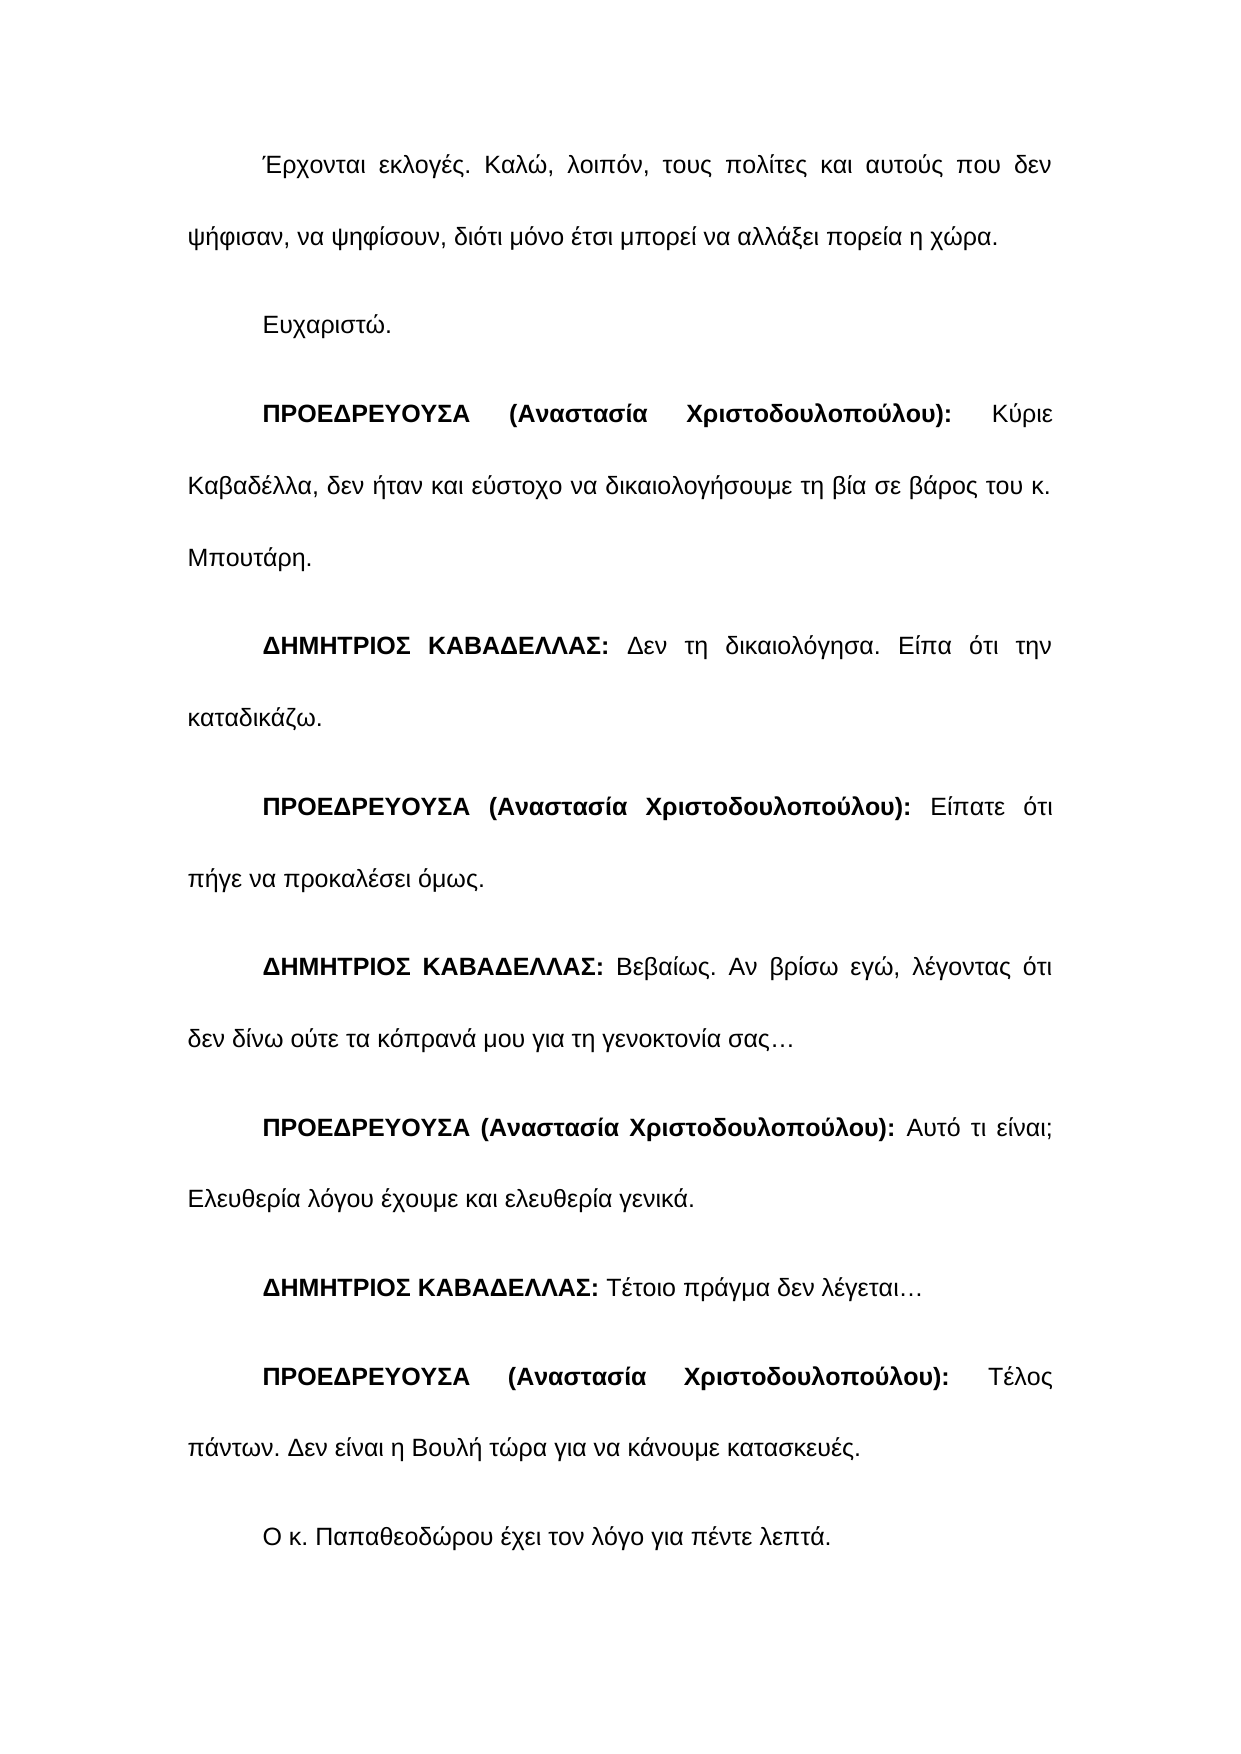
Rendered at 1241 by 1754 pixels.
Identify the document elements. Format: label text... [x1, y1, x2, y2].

text ΠΡΟΕΔΡΕΥΟΥΣΑ (Αναστασία Χριστοδουλοπούλου): Κύριε Καβαδέλλα, δεν ήταν και εύστοχο να δικαιολογήσουμε τη βία σε βάρος του κ. Μπουτάρη. [187, 399, 1053, 571]
text ΠΡΟΕΔΡΕΥΟΥΣΑ (Αναστασία Χριστοδουλοπούλου): Είπατε ότι πήγε να προκαλέσει όμως. [187, 792, 1053, 892]
text ΠΡΟΕΔΡΕΥΟΥΣΑ (Αναστασία Χριστοδουλοπούλου): Αυτό τι είναι; Ελευθερία λόγου έχουμε και ελευθερία γενικά. [187, 1112, 1053, 1213]
text Έρχονται εκλογές. Καλώ, λοιπόν, τους πολίτες και αυτούς που δεν ψήφισαν, να ψηφίσουν, διότι μόνο έτσι μπορεί να αλλάξει πορεία η χώρα. [187, 150, 1053, 251]
text ΠΡΟΕΔΡΕΥΟΥΣΑ (Αναστασία Χριστοδουλοπούλου): Τέλος πάντων. Δεν είναι η Βουλή τώρα για να κάνουμε κατασκευές. [187, 1361, 1053, 1462]
text Ο κ. Παπαθεοδώρου έχει τον λόγο για πέντε λεπτά. [187, 1522, 1053, 1551]
text ΔΗΜΗΤΡΙΟΣ ΚΑΒΑΔΕΛΛΑΣ: Δεν τη δικαιολόγησα. Είπα ότι την καταδικάζω. [187, 631, 1053, 732]
text Ευχαριστώ. [187, 310, 1053, 339]
text ΔΗΜΗΤΡΙΟΣ ΚΑΒΑΔΕΛΛΑΣ: Βεβαίως. Αν βρίσω εγώ, λέγοντας ότι δεν δίνω ούτε τα κόπρανά μου για τη γενοκτονία σας… [187, 952, 1053, 1053]
text ΔΗΜΗΤΡΙΟΣ ΚΑΒΑΔΕΛΛΑΣ: Τέτοιο πράγμα δεν λέγεται… [187, 1273, 1053, 1302]
